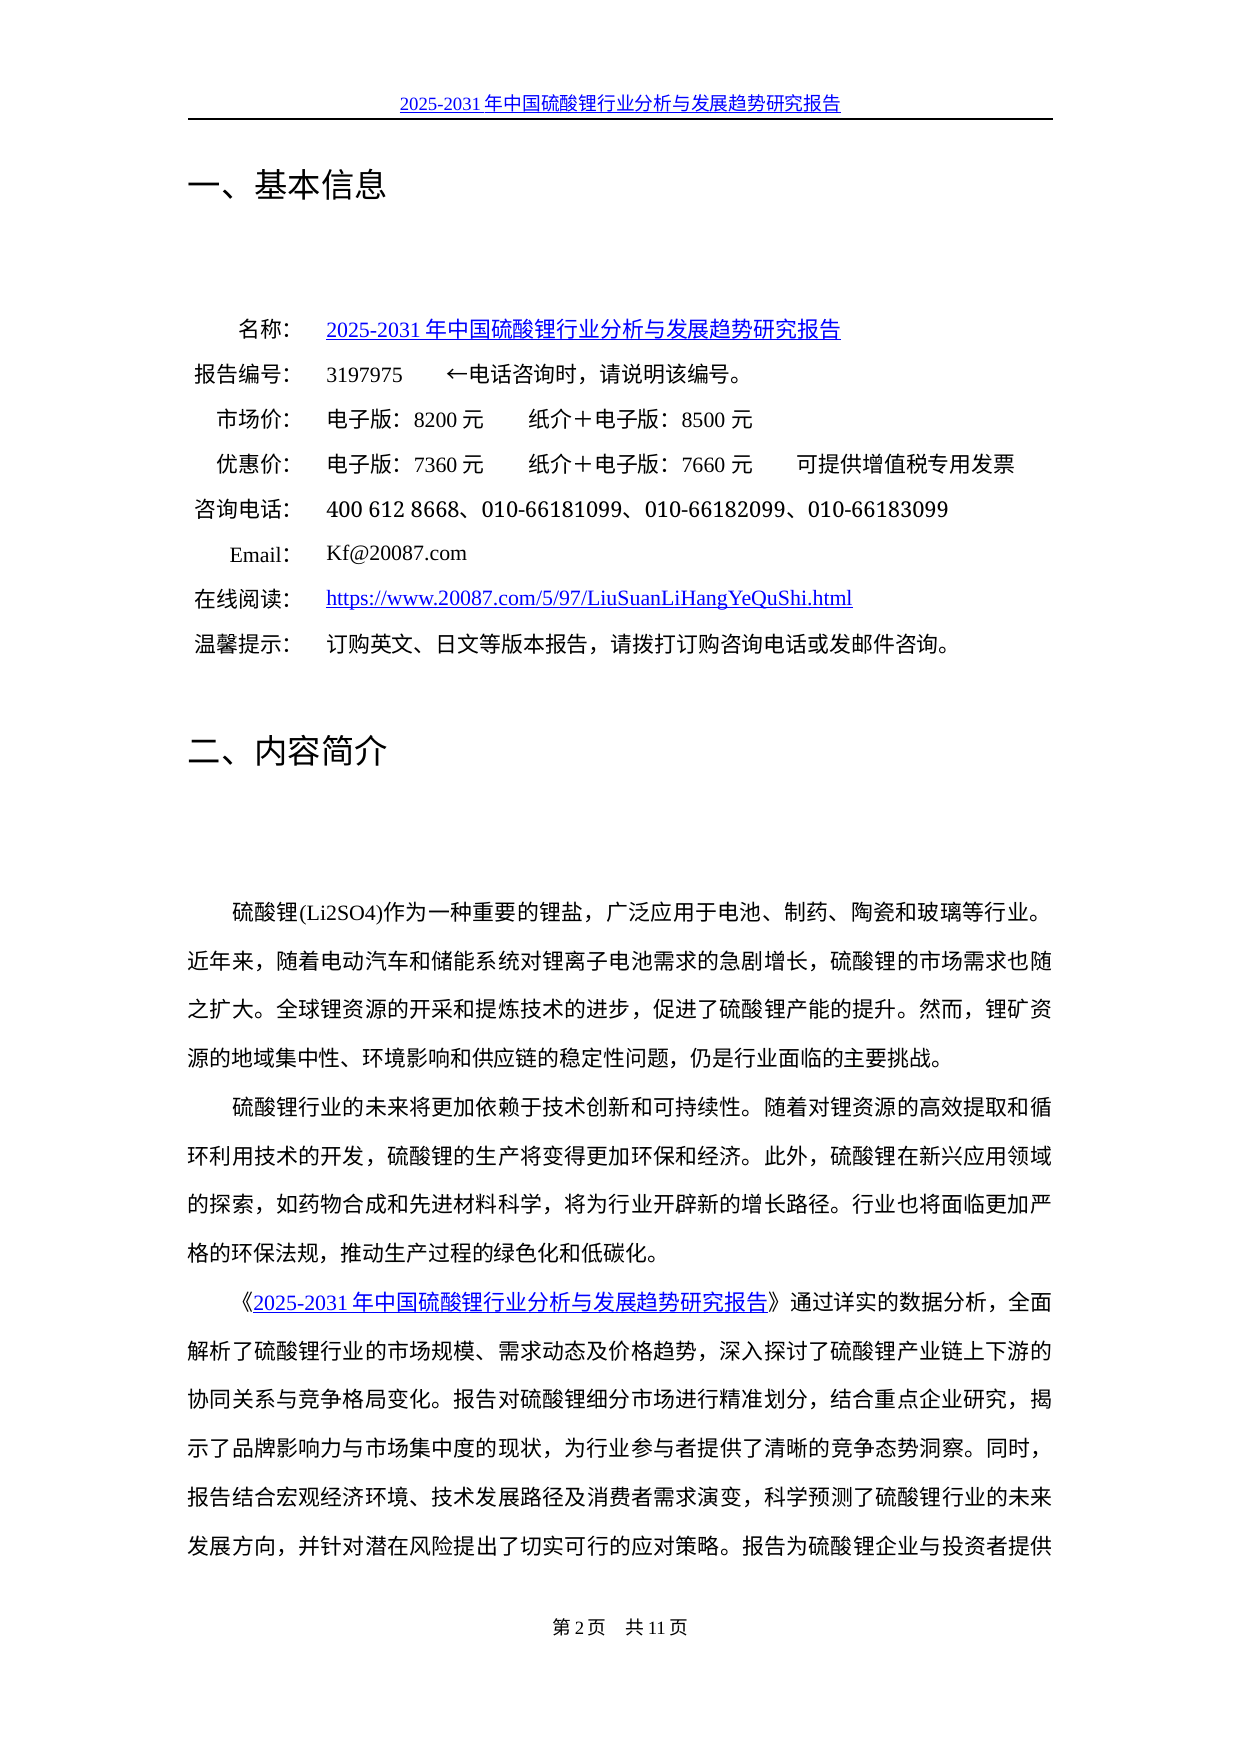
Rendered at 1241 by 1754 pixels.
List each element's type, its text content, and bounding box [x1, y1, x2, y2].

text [187, 894, 1053, 1561]
table_cell 电子版：8200 元 纸介＋电子版：8500 元 [315, 402, 1073, 447]
table_header 2025-2031年中国硫酸锂行业分析与发展趋势研究报告 [315, 312, 1073, 357]
table_cell 咨询电话： [167, 492, 315, 537]
table_cell 优惠价： [167, 447, 315, 492]
table_cell 报告编号： [167, 357, 315, 402]
table_cell Email： [167, 537, 315, 582]
table_cell 在线阅读： [167, 582, 315, 627]
table_header 名称： [167, 312, 315, 357]
table_cell 订购英文、日文等版本报告，请拨打订购咨询电话或发邮件咨询。 [315, 627, 1073, 672]
table_cell 温馨提示： [167, 627, 315, 672]
table_cell 市场价： [167, 402, 315, 447]
table_cell [315, 582, 1073, 627]
table_cell Kf@20087.com [315, 537, 1073, 582]
title 二、内容简介 [187, 717, 1053, 782]
title 一、基本信息 [187, 150, 1053, 215]
table_cell 电子版：7360 元 纸介＋电子版：7660 元 可提供增值税专用发票 [315, 447, 1073, 492]
table_cell 400 612 8668、010-66181099、010-66182099、010-66183099 [315, 492, 1073, 537]
table_cell 3197975 ←电话咨询时，请说明该编号。 [315, 357, 1073, 402]
